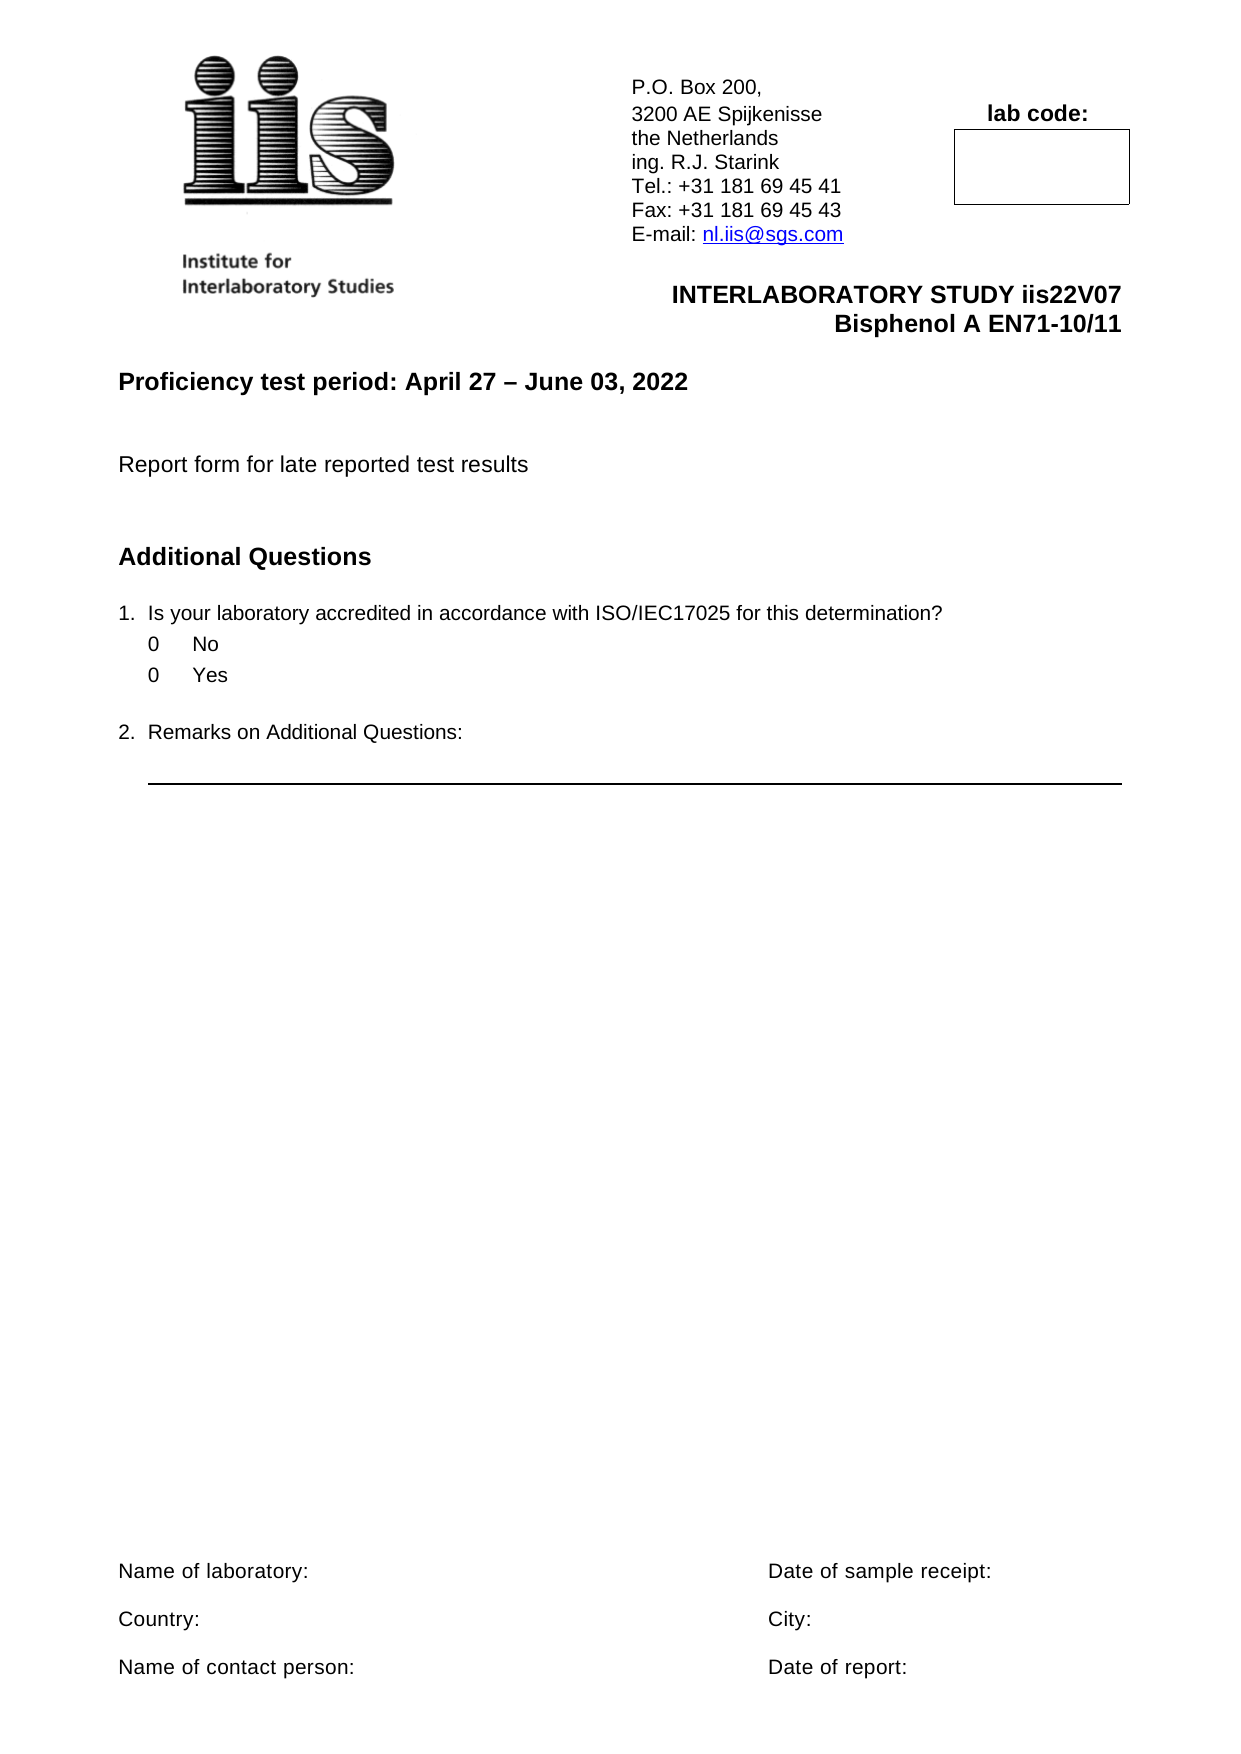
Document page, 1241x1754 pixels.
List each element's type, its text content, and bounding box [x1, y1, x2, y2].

text 0 No [148, 627, 1122, 658]
picture [168, 30, 424, 313]
text 2. Remarks on Additional Questions: [118, 720, 1122, 744]
text 0 Yes [148, 658, 1122, 689]
list Is your laboratory accredited in accordance with ISO/IEC17025 for this determination? [118, 595, 1122, 627]
text Report form for late reported test results [118, 450, 1122, 477]
text Additional Questions [118, 540, 1122, 571]
